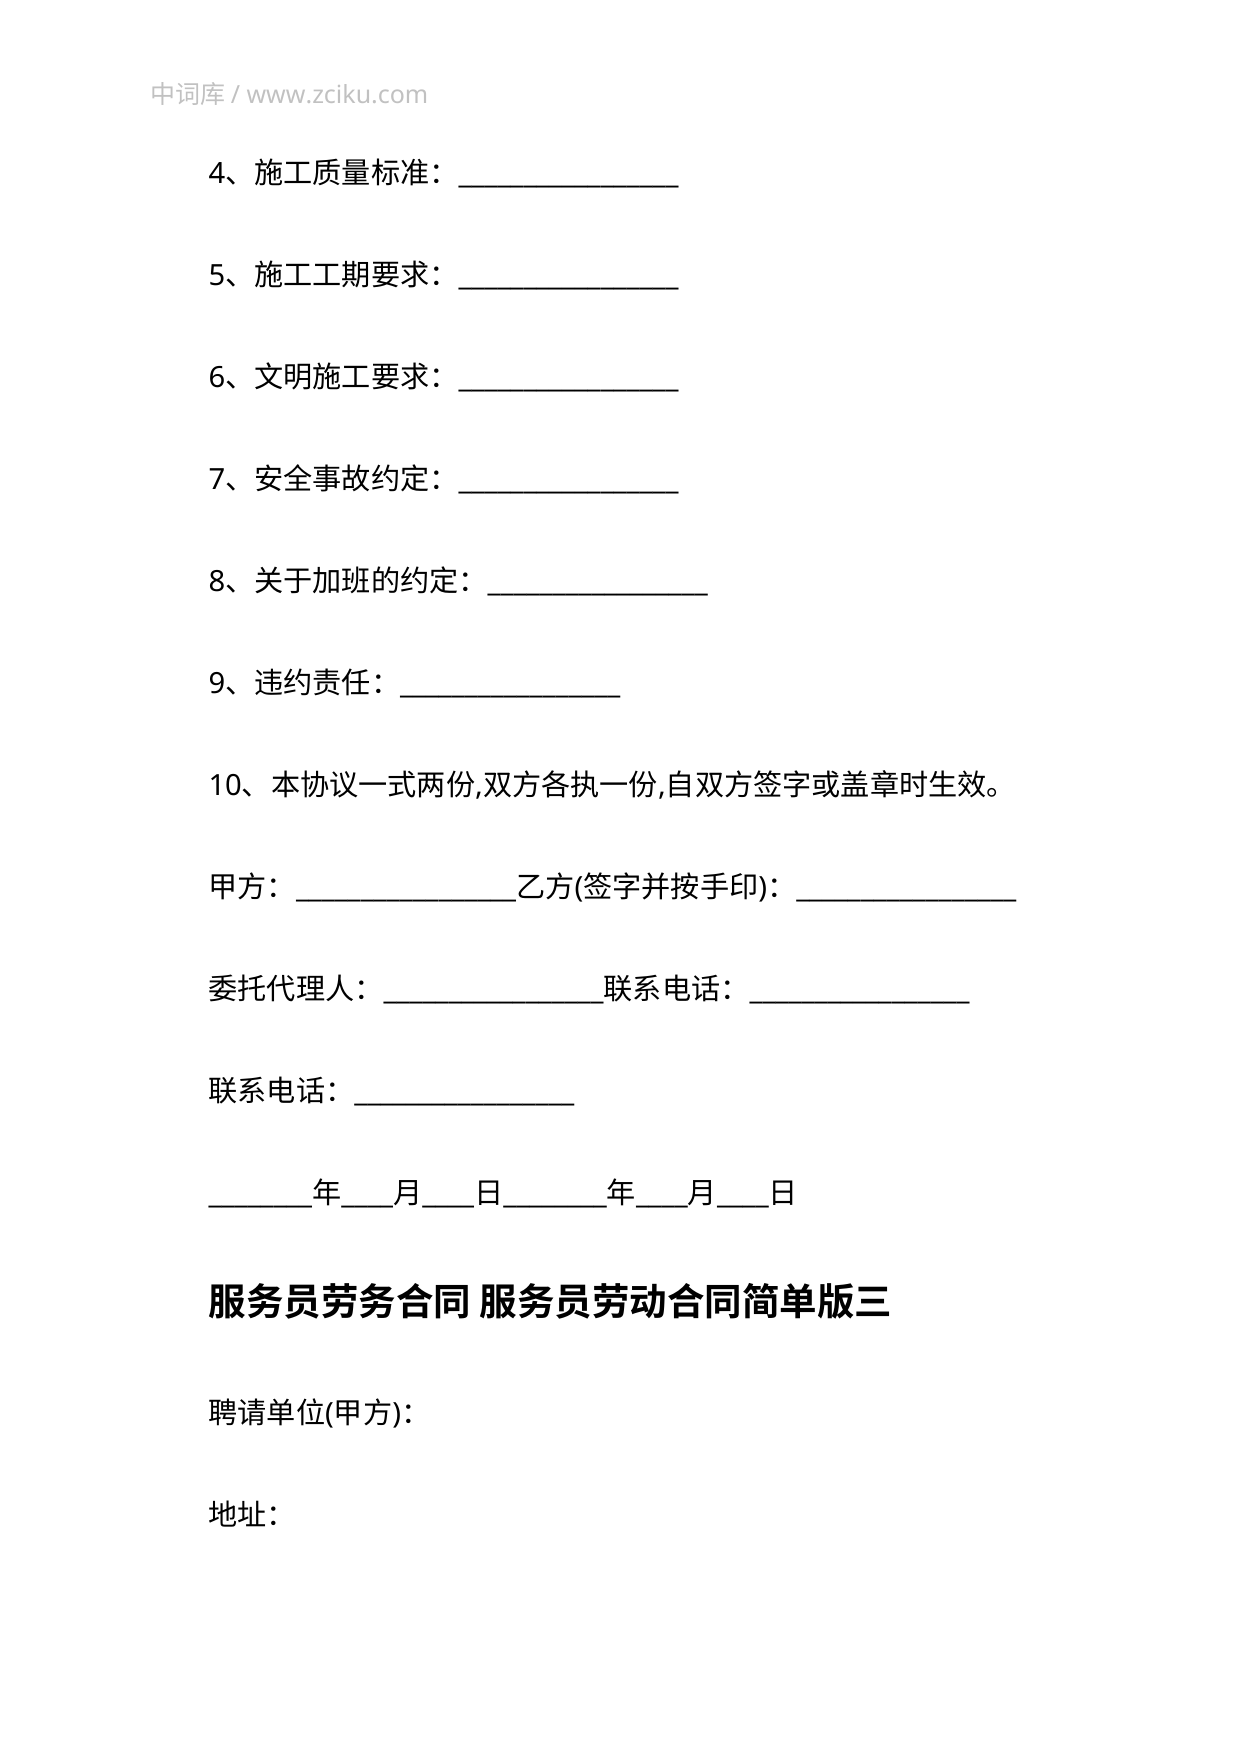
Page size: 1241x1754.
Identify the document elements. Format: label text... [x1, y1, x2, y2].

text 4、施工质量标准：_________________ [150, 150, 1090, 192]
text 7、安全事故约定：_________________ [150, 456, 1090, 498]
text 服务员劳务合同 服务员劳动合同简单版三 [150, 1272, 1090, 1326]
text 委托代理人：_________________联系电话：_________________ [150, 966, 1090, 1008]
text 9、违约责任：_________________ [150, 660, 1090, 702]
text 8、关于加班的约定：_________________ [150, 558, 1090, 600]
text ________年____月____日________年____月____日 [150, 1170, 1090, 1212]
text 联系电话：_________________ [150, 1068, 1090, 1110]
text 地址： [150, 1491, 1090, 1533]
text 6、文明施工要求：_________________ [150, 354, 1090, 396]
text 5、施工工期要求：_________________ [150, 252, 1090, 294]
text 甲方：_________________乙方(签字并按手印)：_________________ [150, 864, 1090, 906]
text 10、本协议一式两份,双方各执一份,自双方签字或盖章时生效。 [150, 762, 1090, 804]
text 聘请单位(甲方)： [150, 1389, 1090, 1432]
